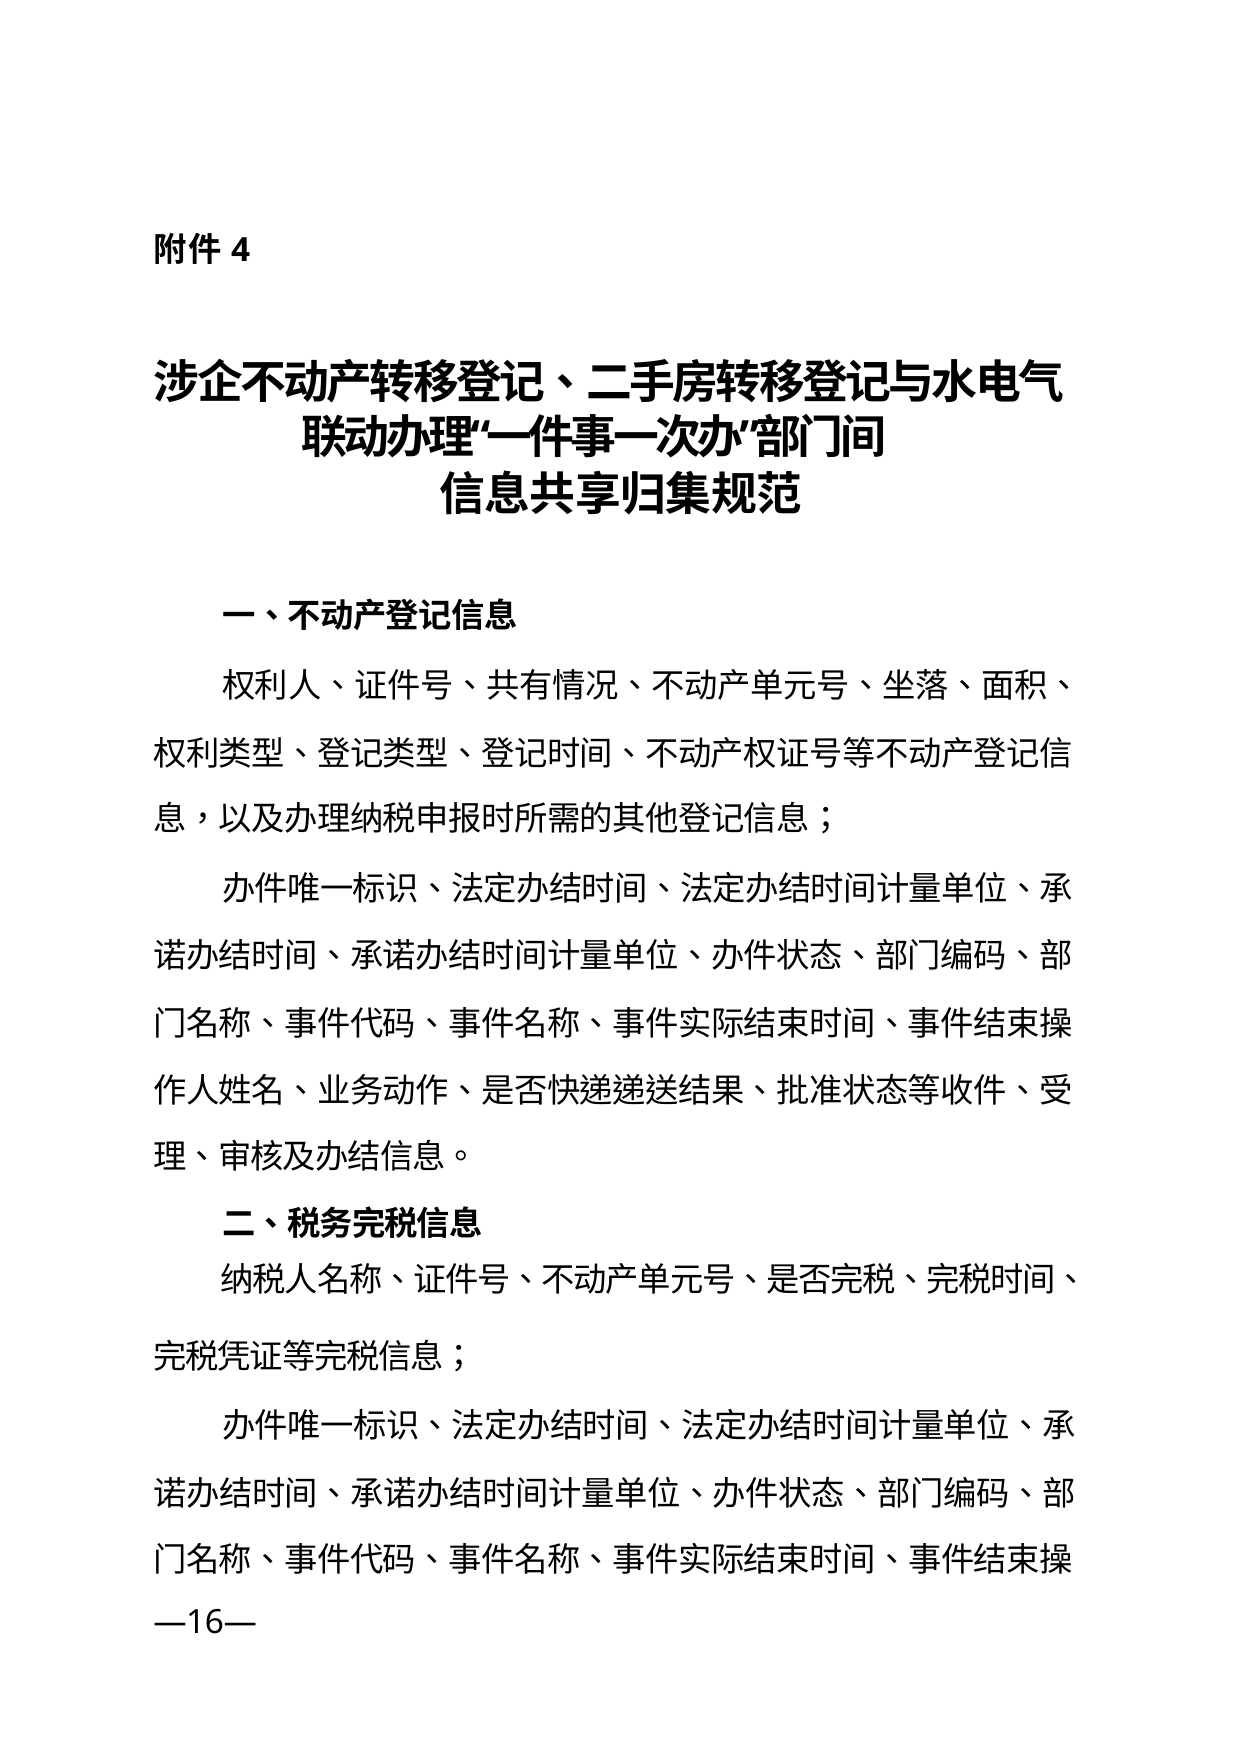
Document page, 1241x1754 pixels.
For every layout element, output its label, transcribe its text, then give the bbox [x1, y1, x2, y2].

text 一、不动产登记信息 [222, 594, 1089, 636]
text 完税凭证等完税信息； [153, 1335, 1089, 1377]
text 办件唯一标识、法定办结时间、法定办结时间计量单位、承 诺办结时间、承诺办结时间计量单位、办件状态、部门编码、部 门名称、事件代码、事件名称、事件实际结束时间、事件结束操 作人姓名、业务动作、是否快递递送结果、批准状态等收件、受 [153, 864, 1075, 1112]
text 理、审核及办结信息。 [153, 1135, 1089, 1177]
text 附件4 [153, 227, 1089, 269]
text 联动办理“一件事一次办”部门间 [302, 409, 1089, 465]
text 权利人、证件号、共有情况、不动产单元号、坐落、面积、 权利类型、登记类型、登记时间、不动产权证号等不动产登记信 [153, 662, 1082, 775]
text 办件唯一标识、法定办结时间、法定办结时间计量单位、承 诺办结时间、承诺办结时间计量单位、办件状态、部门编码、部 [153, 1402, 1077, 1516]
text 纳税人名称、证件号、不动产单元号、是否完税、完税时间、 [153, 1271, 1089, 1335]
text 息，以及办理纳税申报时所需的其他登记信息； [153, 797, 1089, 839]
text 门名称、事件代码、事件名称、事件实际结束时间、事件结束操 [153, 1539, 1089, 1580]
text 二、税务完税信息 [222, 1202, 1089, 1243]
text 信息共享归集规范 [439, 465, 1089, 522]
text 涉企不动产转移登记、二手房转移登记与水电气 [154, 354, 1089, 409]
